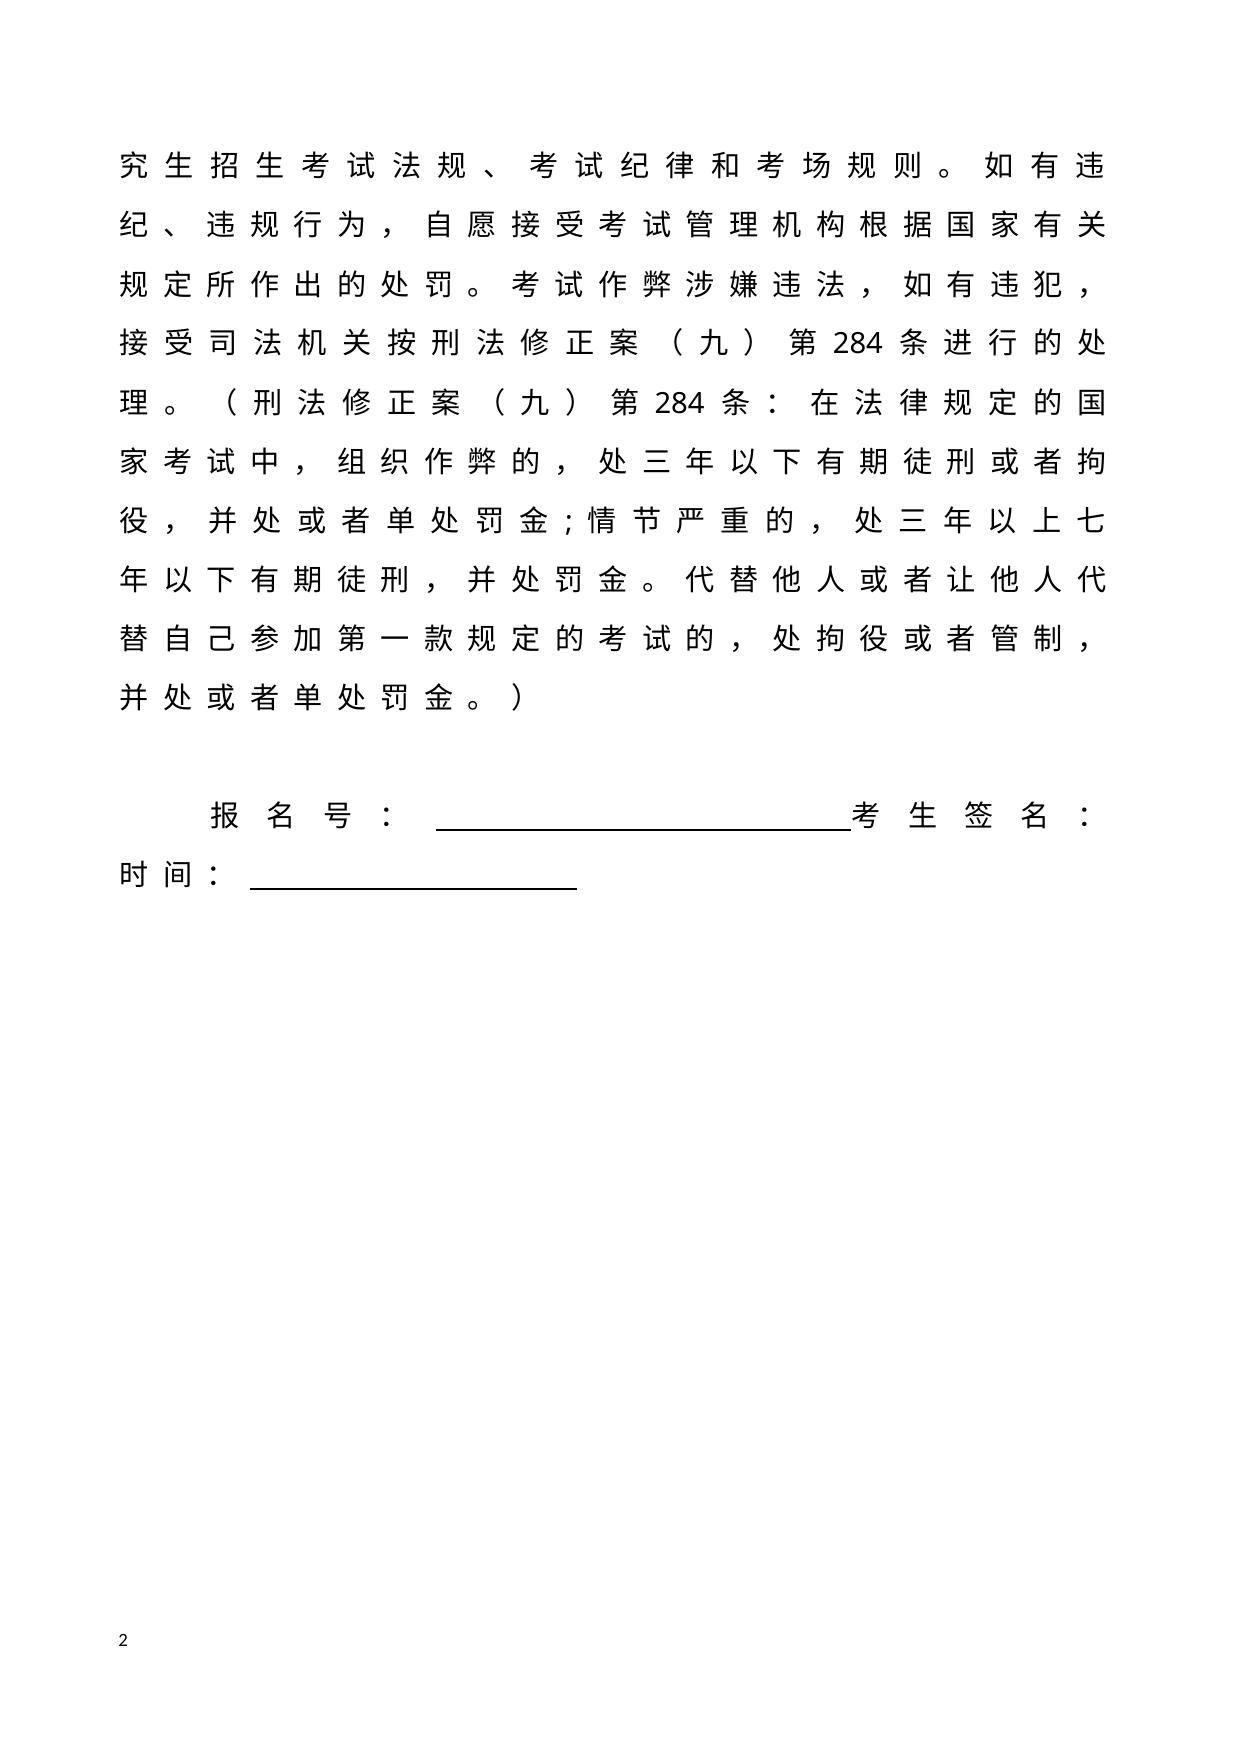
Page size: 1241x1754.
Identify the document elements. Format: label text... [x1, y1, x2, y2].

text 报名号： 考生签名： 时间： [119, 784, 1121, 902]
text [119, 134, 1121, 725]
